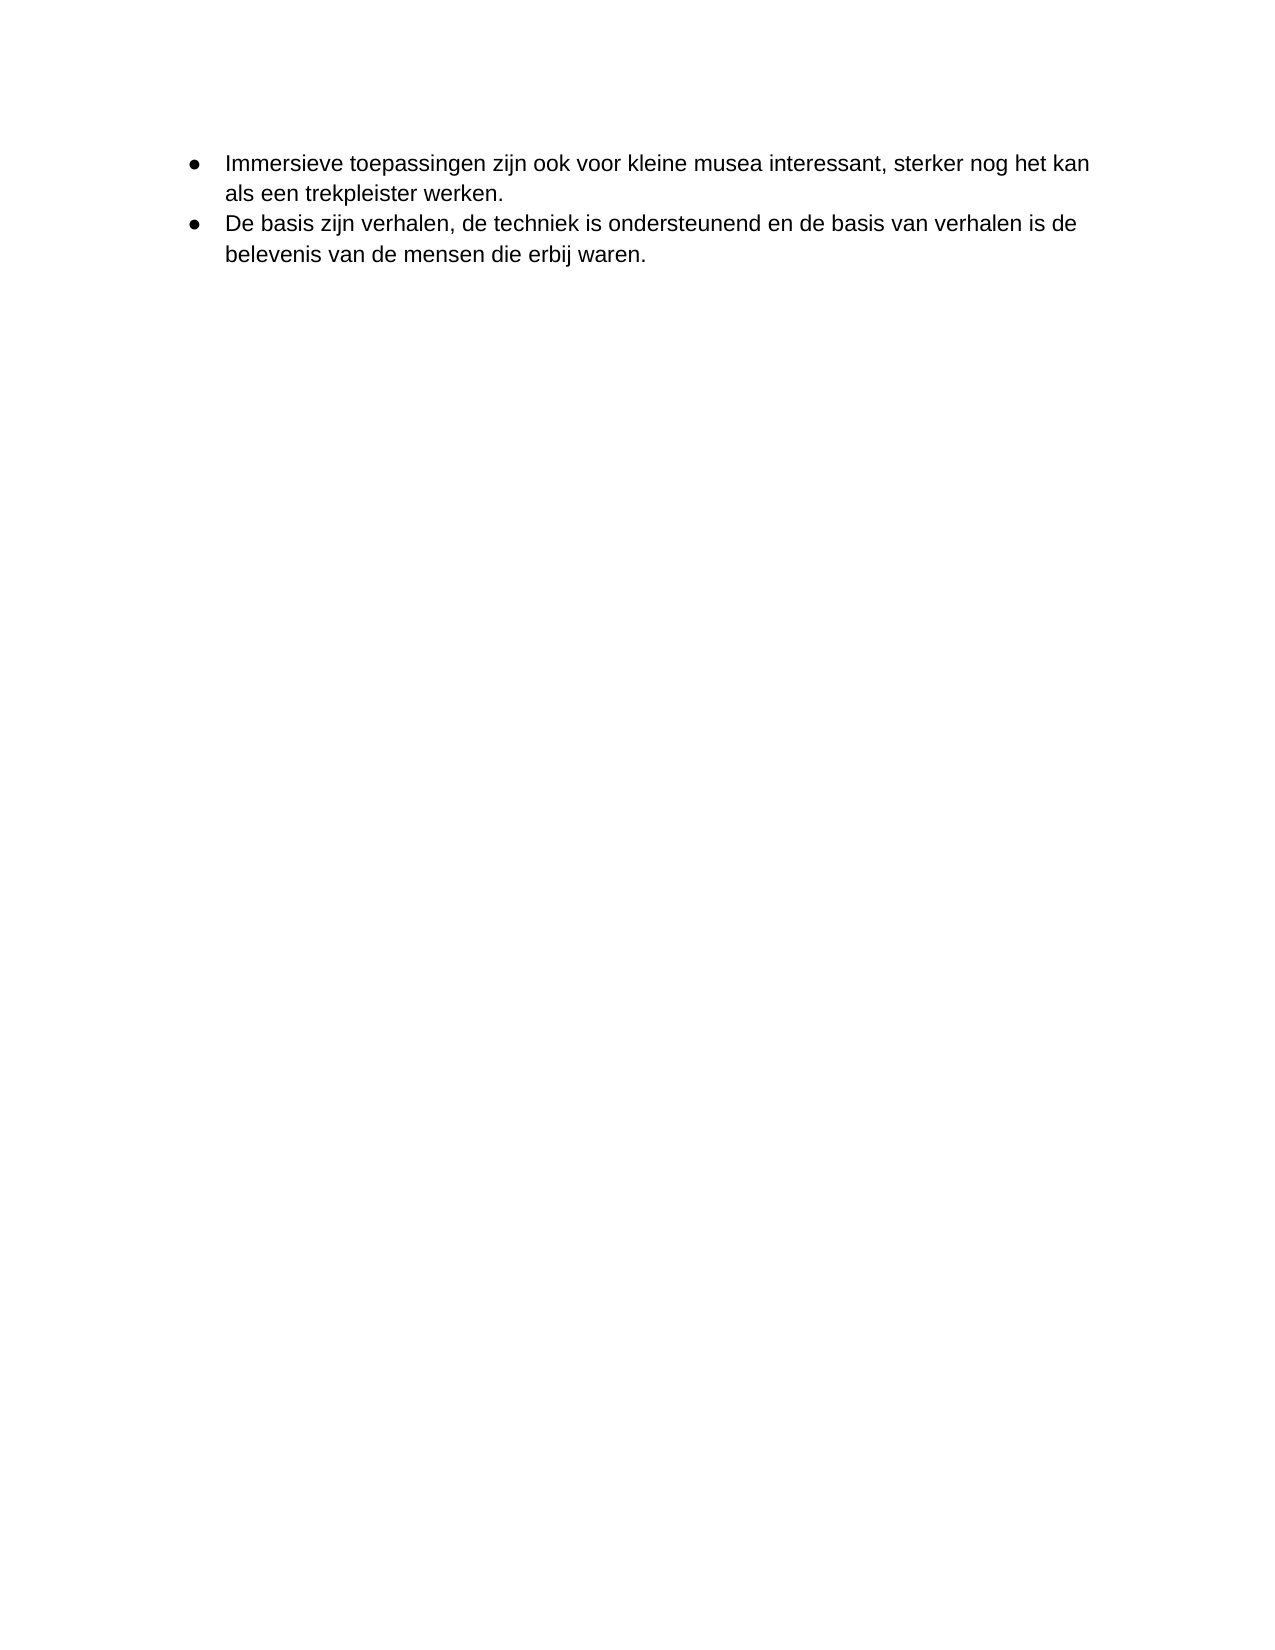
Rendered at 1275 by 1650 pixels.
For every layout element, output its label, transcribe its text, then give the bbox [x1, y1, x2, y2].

list De basis zijn verhalen, de techniek is ondersteunend en de basis van verhalen is de belevenis van de mensen die erbij waren. [187, 210, 1125, 267]
list Immersieve toepassingen zijn ook voor kleine musea interessant, sterker nog het kan als een trekpleister werken. [187, 150, 1125, 207]
